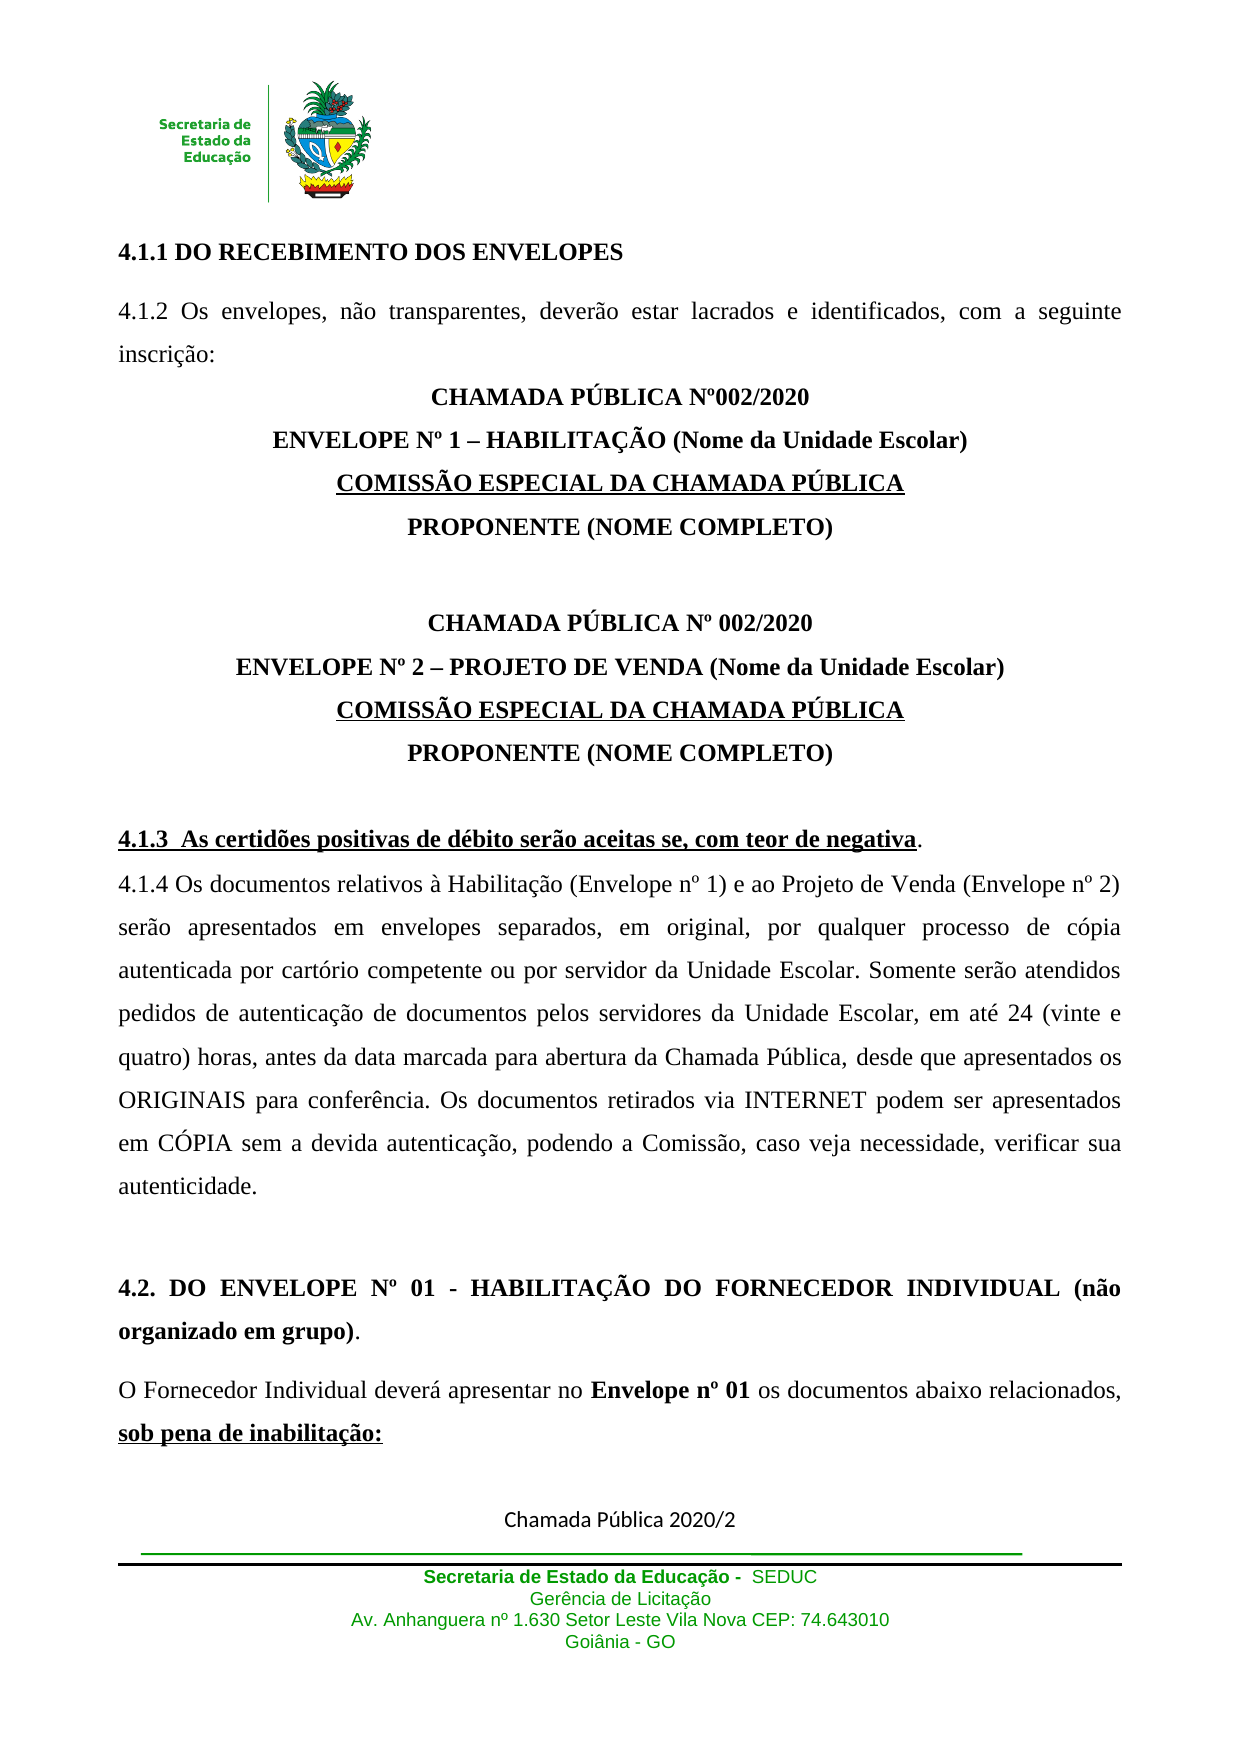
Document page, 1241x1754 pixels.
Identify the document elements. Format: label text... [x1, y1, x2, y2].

text O Fornecedor Individual deverá apresentar no Envelope nº 01 os documentos abaixo relacionados, sob pena de inabilitação: [118, 1375, 1122, 1447]
picture [118, 73, 412, 210]
text PROPONENTE (NOME COMPLETO) [118, 738, 1122, 767]
text 4.1.3 As certidões positivas de débito serão aceitas se, com teor de negativa. [118, 824, 1122, 853]
text CHAMADA PÚBLICA Nº 002/2020 [118, 608, 1122, 637]
text 4.1.1 DO RECEBIMENTO DOS ENVELOPES [118, 237, 1122, 266]
text ENVELOPE Nº 2 – PROJETO DE VENDA (Nome da Unidade Escolar) [118, 652, 1122, 680]
text 4.2. DO ENVELOPE Nº 01 - HABILITAÇÃO DO FORNECEDOR INDIVIDUAL (não organizado em grupo). [118, 1273, 1122, 1345]
text PROPONENTE (NOME COMPLETO) [118, 512, 1122, 540]
text COMISSÃO ESPECIAL DA CHAMADA PÚBLICA [118, 468, 1122, 497]
text CHAMADA PÚBLICA Nº002/2020 [118, 382, 1122, 411]
text COMISSÃO ESPECIAL DA CHAMADA PÚBLICA [118, 695, 1122, 723]
text ENVELOPE Nº 1 – HABILITAÇÃO (Nome da Unidade Escolar) [118, 425, 1122, 454]
text 4.1.4 Os documentos relativos à Habilitação (Envelope nº 1) e ao Projeto de Venda (Envelope nº 2) serão apresentados em envelopes separados, em original, por qualquer processo de cópia autenticada por cartório competente ou por servidor da Unidade Escolar. Somente serão atendidos pedidos de autenticação de documentos pelos servidores da Unidade Escolar, em até 24 (vinte e quatro) horas, antes da data marcada para abertura da Chamada Pública, desde que apresentados os ORIGINAIS para conferência. Os documentos retirados via INTERNET podem ser apresentados em CÓPIA sem a devida autenticação, podendo a Comissão, caso veja necessidade, verificar sua autenticidade. [118, 869, 1122, 1200]
text 4.1.2 Os envelopes, não transparentes, deverão estar lacrados e identificados, com a seguinte inscrição: [118, 296, 1122, 368]
